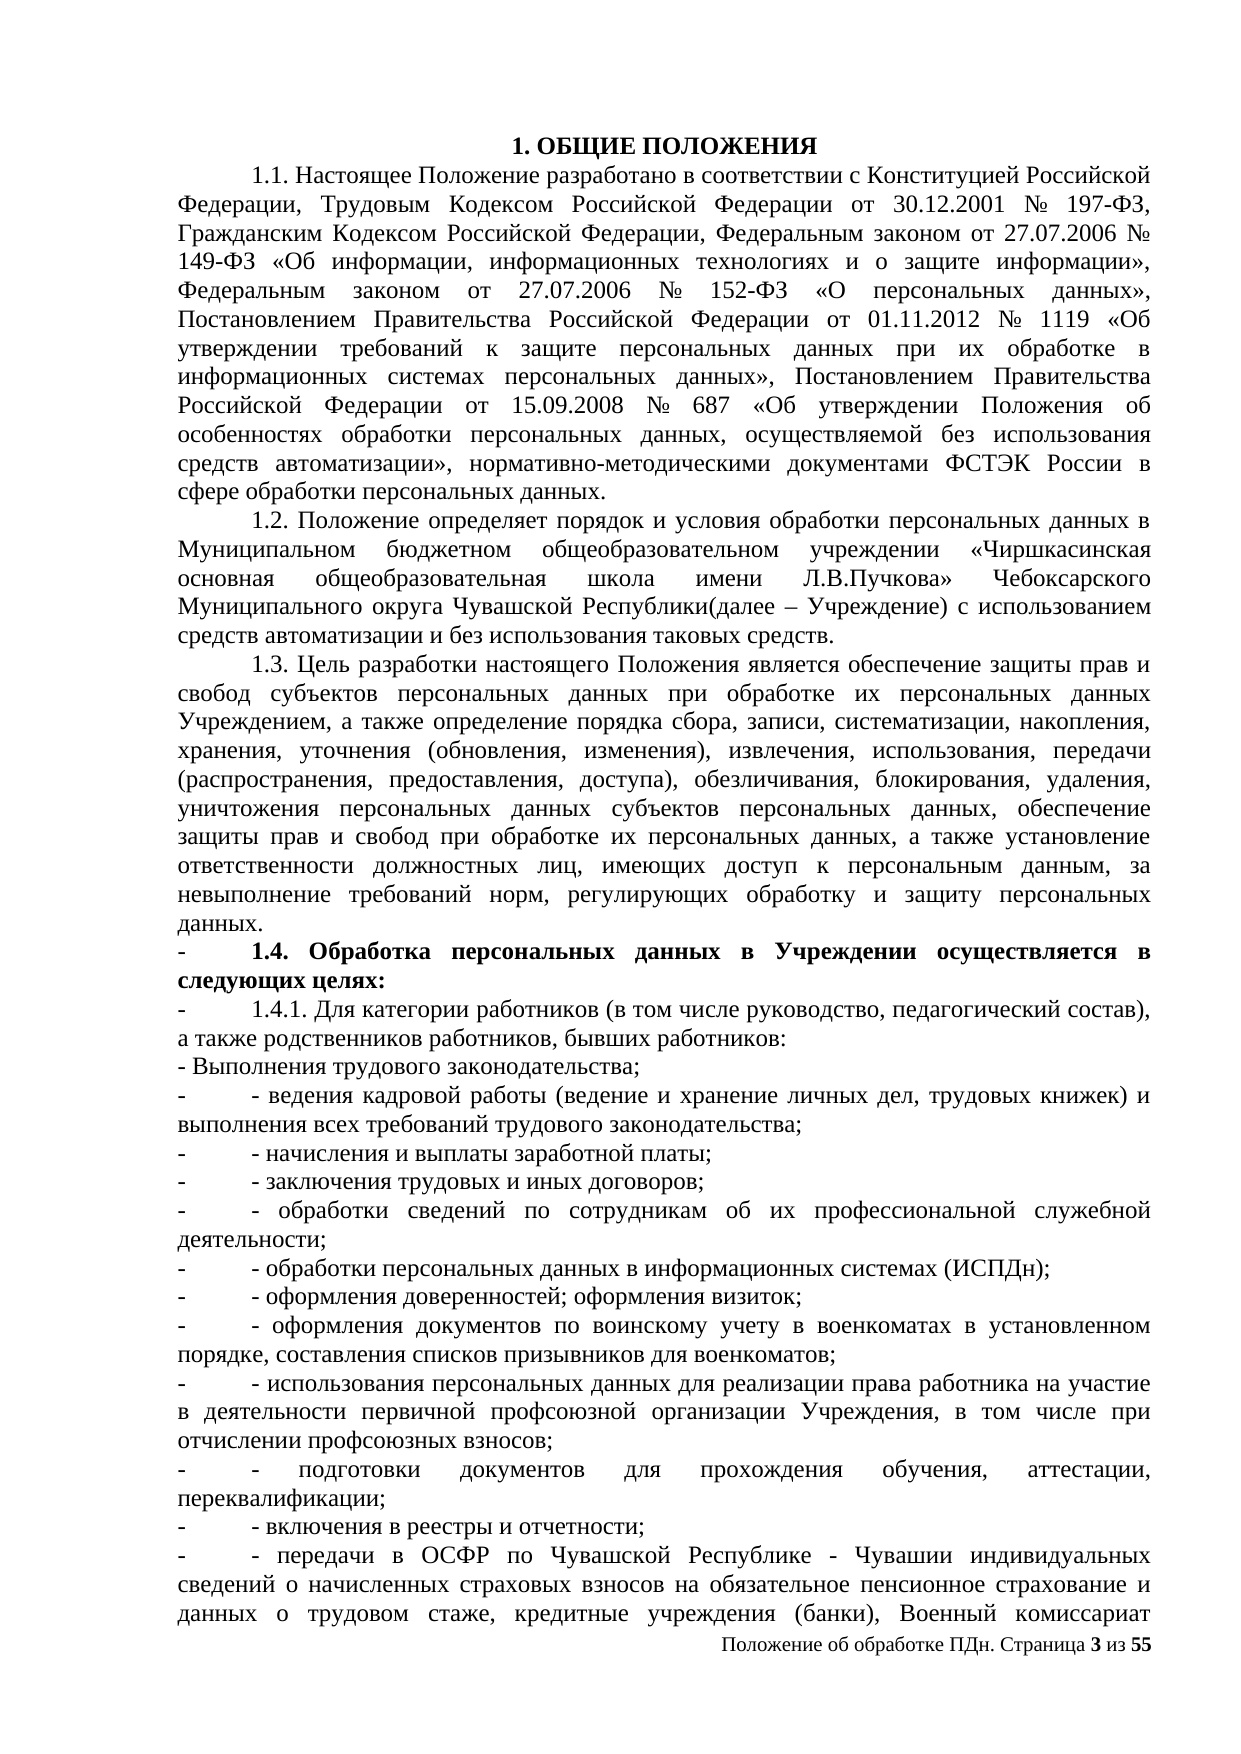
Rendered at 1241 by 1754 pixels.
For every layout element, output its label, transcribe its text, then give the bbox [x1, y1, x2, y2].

text 1.3. Цель разработки настоящего Положения является обеспечение защиты прав и свобод субъектов персональных данных при обработке их персональных данных Учреждением, а также определение порядка сбора, записи, систематизации, накопления, хранения, уточнения (обновления, изменения), извлечения, использования, передачи (распространения, предоставления, доступа), обезличивания, блокирования, удаления, уничтожения персональных данных субъектов персональных данных, обеспечение защиты прав и свобод при обработке их персональных данных, а также установление ответственности должностных лиц, имеющих доступ к персональным данным, за невыполнение требований норм, регулирующих обработку и защиту персональных данных. [177, 649, 1152, 936]
text - - включения в реестры и отчетности; [177, 1511, 1152, 1540]
text - - обработки сведений по сотрудникам об их профессиональной служебной деятельности; [177, 1195, 1152, 1253]
text - - обработки персональных данных в информационных системах (ИСПДн); [177, 1253, 1152, 1281]
text - - оформления документов по воинскому учету в военкоматах в установленном порядке, составления списков призывников для военкоматов; [177, 1310, 1152, 1368]
text - - подготовки документов для прохождения обучения, аттестации, переквалификации; [177, 1454, 1152, 1511]
text 1. ОБЩИЕ ПОЛОЖЕНИЯ [177, 131, 1152, 160]
text - - оформления доверенностей; оформления визиток; [177, 1281, 1152, 1310]
text 1.2. Положение определяет порядок и условия обработки персональных данных в Муниципальном бюджетном общеобразовательном учреждении «Чиршкасинская основная общеобразовательная школа имени Л.В.Пучкова» Чебоксарского Муниципального округа Чувашской Республики(далее – Учреждение) с использованием средств автоматизации и без использования таковых средств. [177, 505, 1152, 649]
text - Выполнения трудового законодательства; [177, 1051, 1152, 1080]
text - - использования персональных данных для реализации права работника на участие в деятельности первичной профсоюзной организации Учреждения, в том числе при отчислении профсоюзных взносов; [177, 1368, 1152, 1454]
text - - начисления и выплаты заработной платы; [177, 1138, 1152, 1166]
text - 1.4.1. Для категории работников (в том числе руководство, педагогический состав), а также родственников работников, бывших работников: [177, 994, 1152, 1051]
text - 1.4. Обработка персональных данных в Учреждении осуществляется в следующих целях: [177, 936, 1152, 994]
text 1.1. Настоящее Положение разработано в соответствии с Конституцией Российской Федерации, Трудовым Кодексом Российской Федерации от 30.12.2001 № 197-ФЗ, Гражданским Кодексом Российской Федерации, Федеральным законом от 27.07.2006 № 149-ФЗ «Об информации, информационных технологиях и о защите информации», Федеральным законом от 27.07.2006 № 152-ФЗ «О персональных данных», Постановлением Правительства Российской Федерации от 01.11.2012 № 1119 «Об утверждении требований к защите персональных данных при их обработке в информационных системах персональных данных», Постановлением Правительства Российской Федерации от 15.09.2008 № 687 «Об утверждении Положения об особенностях обработки персональных данных, осуществляемой без использования средств автоматизации», нормативно-методическими документами ФСТЭК России в сфере обработки персональных данных. [177, 160, 1152, 505]
text - - ведения кадровой работы (ведение и хранение личных дел, трудовых книжек) и выполнения всех требований трудового законодательства; [177, 1080, 1152, 1138]
text - - заключения трудовых и иных договоров; [177, 1166, 1152, 1195]
